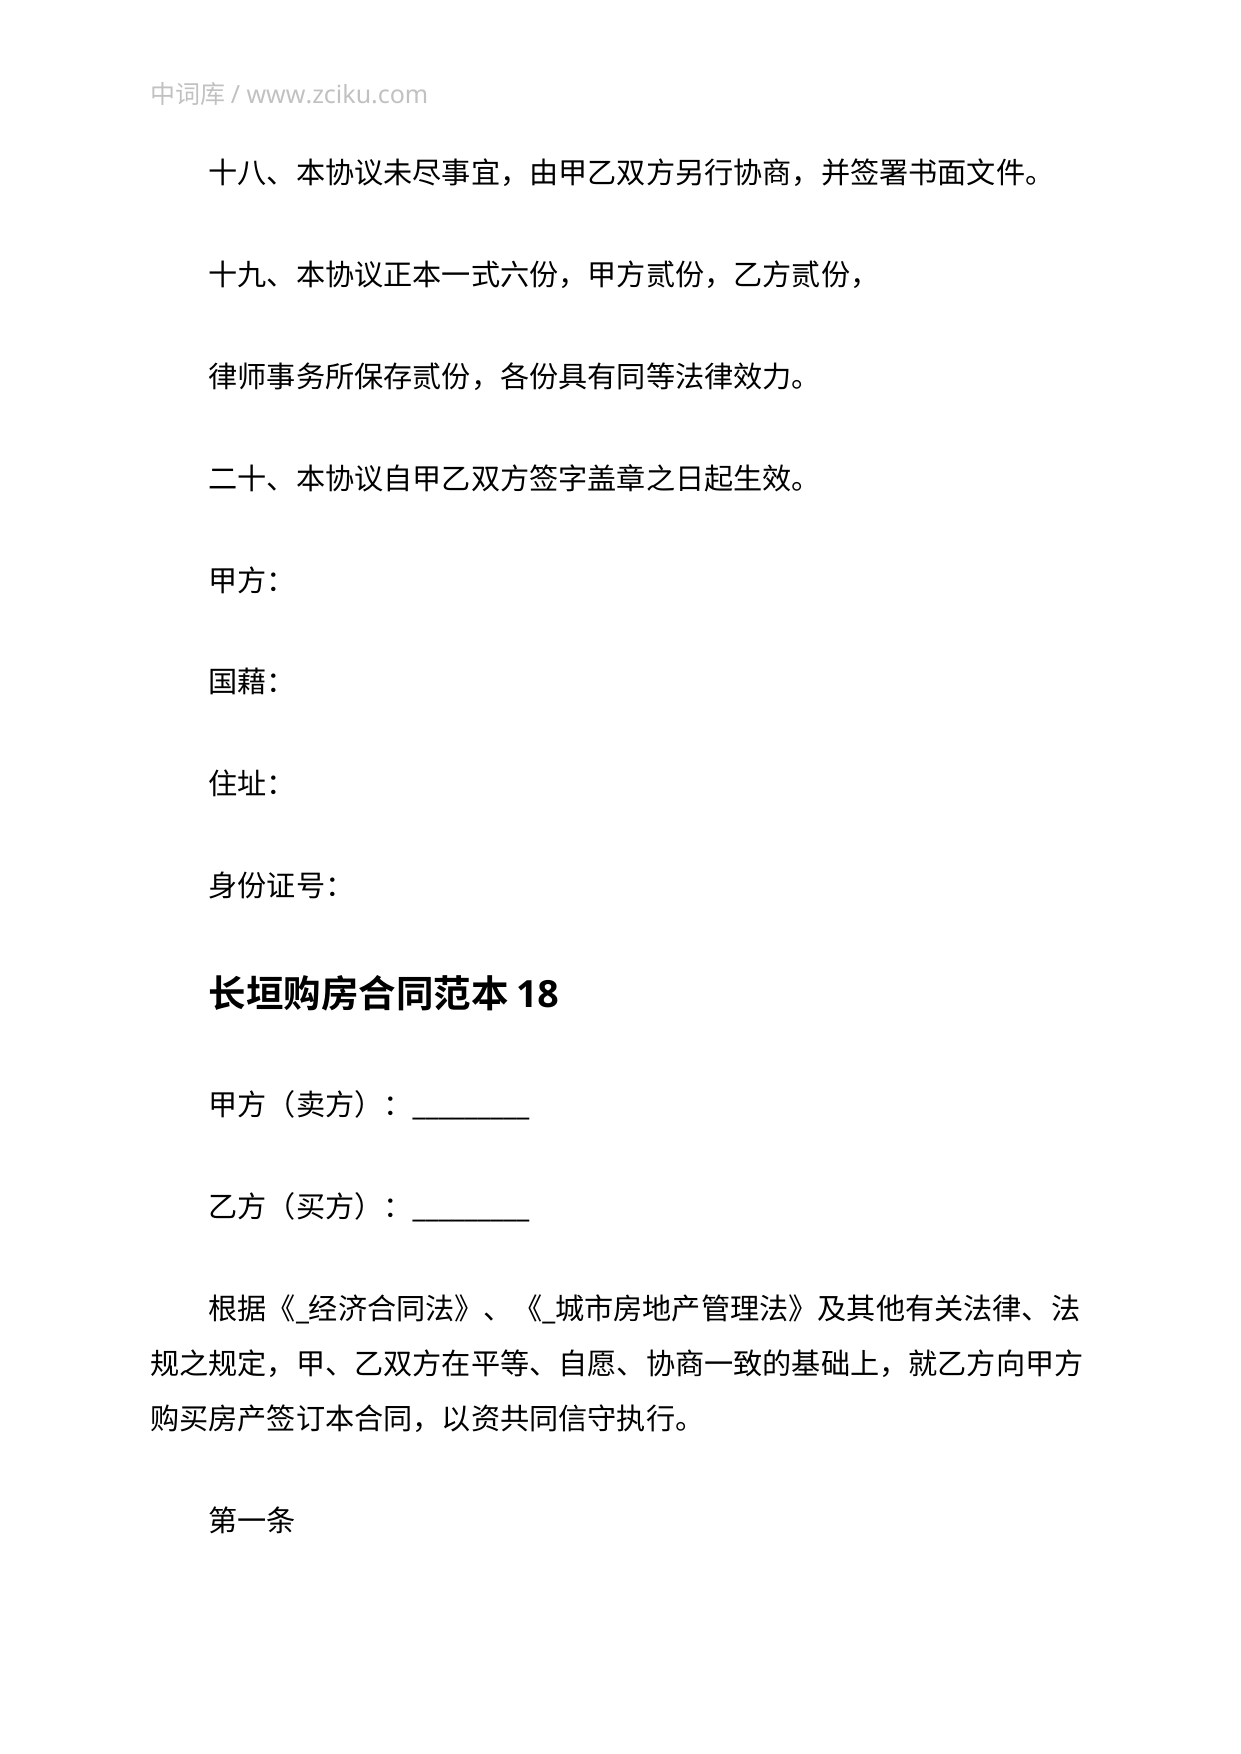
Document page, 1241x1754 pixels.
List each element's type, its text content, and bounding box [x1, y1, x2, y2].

text 律师事务所保存贰份，各份具有同等法律效力。 [150, 353, 1090, 396]
text 十九、本协议正本一式六份，甲方贰份，乙方贰份， [150, 252, 1090, 294]
text 身份证号： [150, 862, 1090, 905]
text 国藉： [150, 659, 1090, 701]
text 甲方（卖方）：_________ [150, 1082, 1090, 1124]
text 根据《_经济合同法》、《_城市房地产管理法》及其他有关法律、法规之规定，甲、乙双方在平等、自愿、协商一致的基础上，就乙方向甲方购买房产签订本合同，以资共同信守执行。 [150, 1286, 1090, 1438]
text 长垣购房合同范本18 [150, 964, 1090, 1019]
text 住址： [150, 761, 1090, 803]
text 二十、本协议自甲乙双方签字盖章之日起生效。 [150, 455, 1090, 498]
text 甲方： [150, 557, 1090, 599]
text 十八、本协议未尽事宜，由甲乙双方另行协商，并签署书面文件。 [150, 150, 1090, 192]
text 第一条 [150, 1497, 1090, 1540]
text 乙方（买方）：_________ [150, 1184, 1090, 1226]
